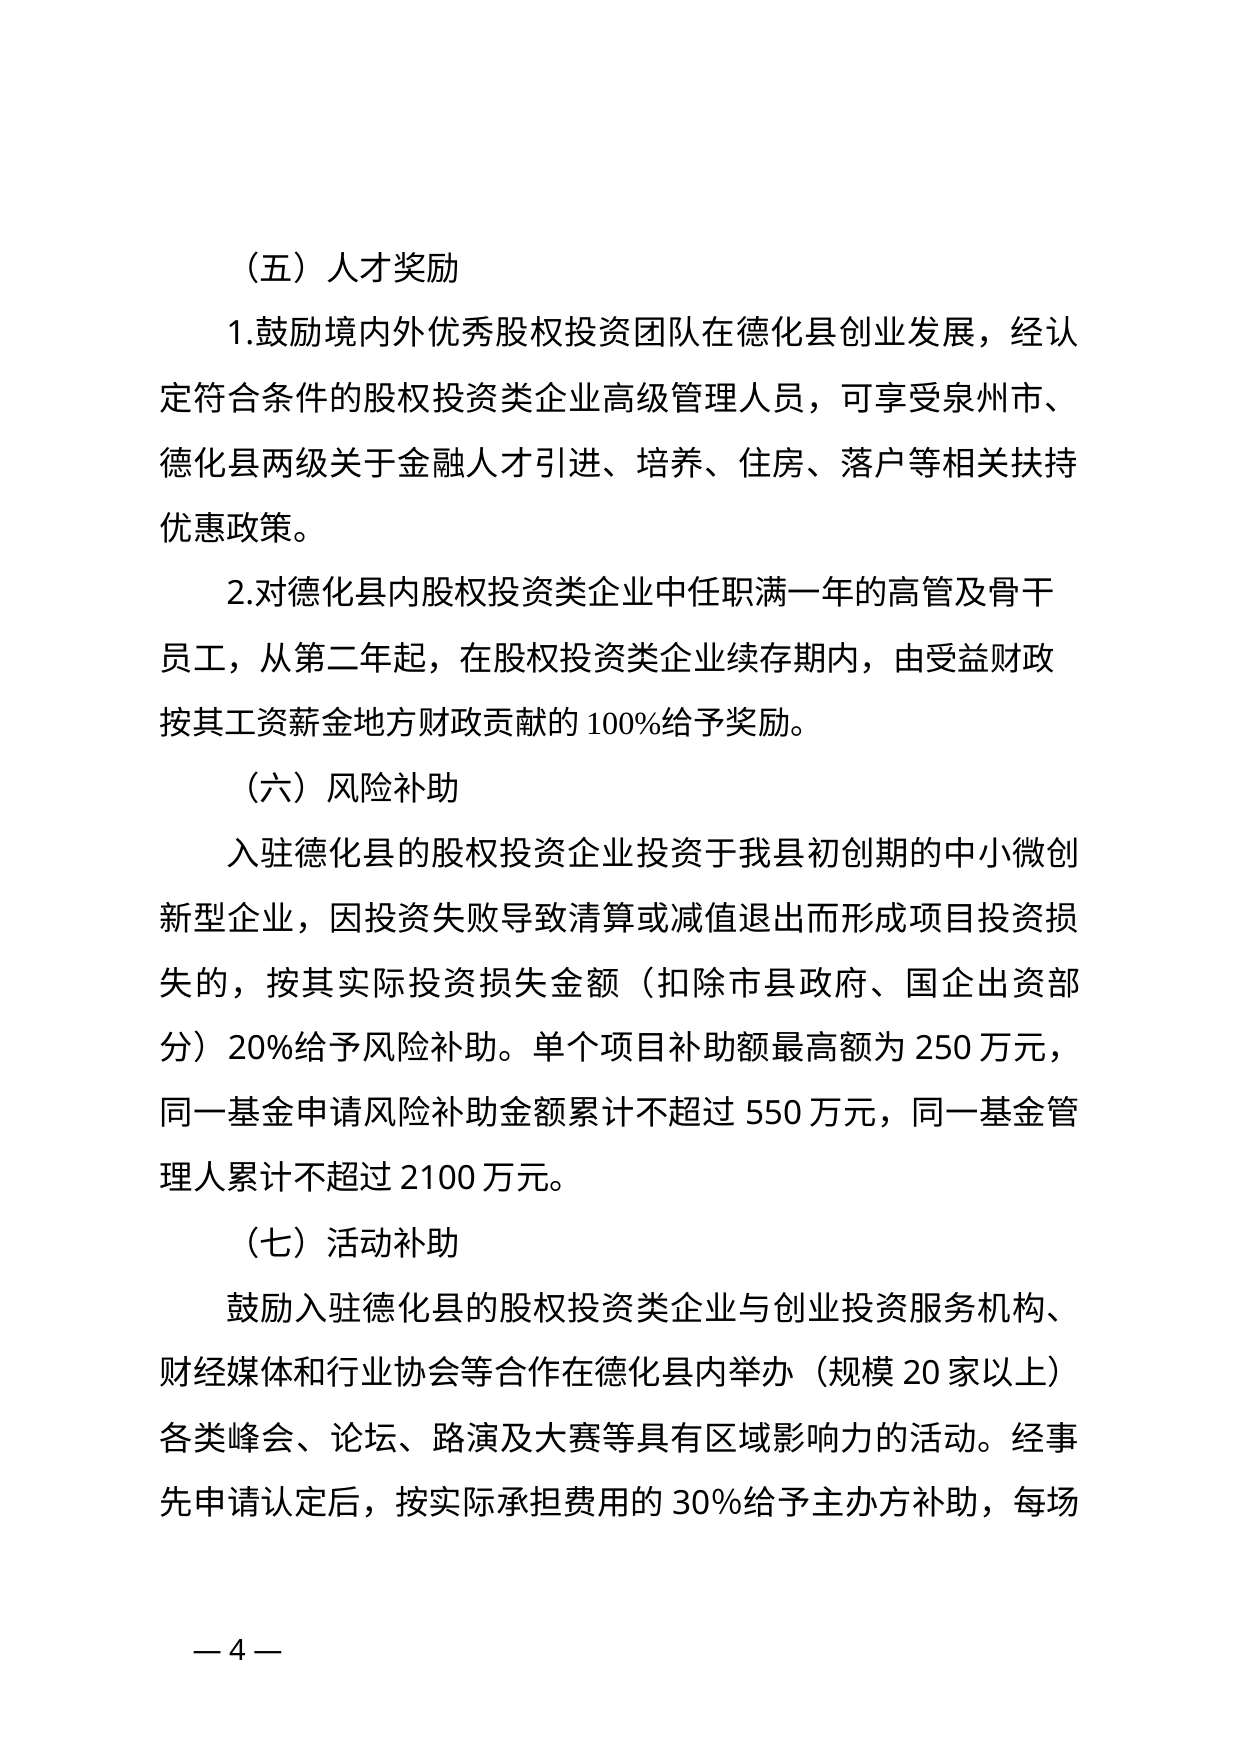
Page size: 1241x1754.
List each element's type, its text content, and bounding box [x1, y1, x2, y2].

text （六）风险补助 [159, 753, 1081, 818]
text （五）人才奖励 [159, 233, 1081, 298]
text （七）活动补助 [159, 1208, 1081, 1273]
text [159, 1273, 1081, 1533]
text 入驻德化县的股权投资企业投资于我县初创期的中小微创新型企业，因投资失败导致清算或减值退出而形成项目投资损失的，按其实际投资损失金额（扣除市县政府、国企出资部分）20%给予风险补助。单个项目补助额最高额为250万元，同一基金申请风险补助金额累计不超过550万元，同一基金管理人累计不超过2100万元。 [159, 818, 1081, 1208]
text 2.对德化县内股权投资类企业中任职满一年的高管及骨干员工，从第二年起，在股权投资类企业续存期内，由受益财政按其工资薪金地方财政贡献的100%给予奖励。 [159, 558, 1081, 753]
text 1.鼓励境内外优秀股权投资团队在德化县创业发展，经认定符合条件的股权投资类企业高级管理人员，可享受泉州市、德化县两级关于金融人才引进、培养、住房、落户等相关扶持优惠政策。 [159, 298, 1081, 558]
